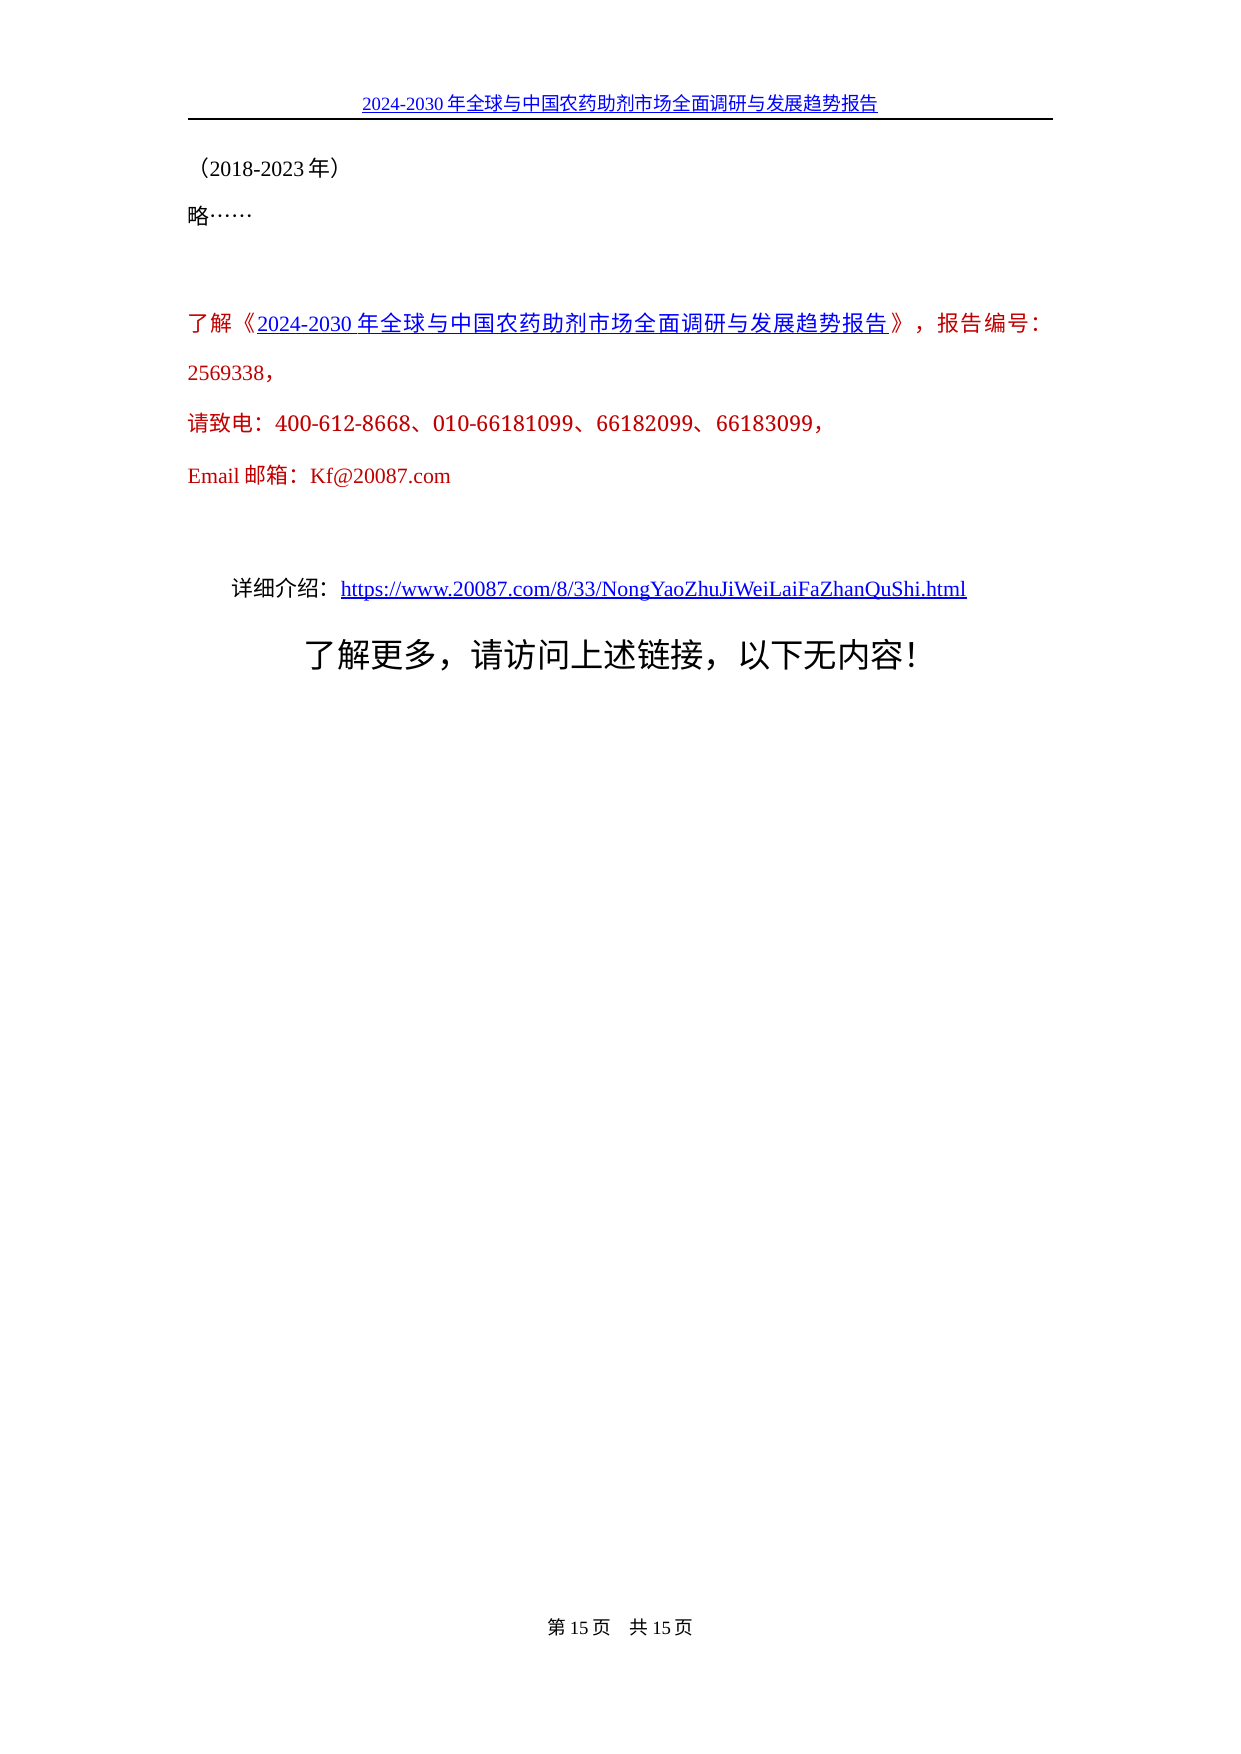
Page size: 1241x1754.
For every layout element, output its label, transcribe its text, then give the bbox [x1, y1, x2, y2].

text Email邮箱：Kf@20087.com [187, 457, 1053, 490]
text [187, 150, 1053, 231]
title 了解更多，请访问上述链接，以下无内容！ [187, 620, 1053, 685]
text 详细介绍：https://www.20087.com/8/33/NongYaoZhuJiWeiLaiFaZhanQuShi.html [187, 570, 1053, 603]
text 了解《2024-2030年全球与中国农药助剂市场全面调研与发展趋势报告》，报告编号：2569338， [187, 305, 1053, 387]
text 请致电：400-612-8668、010-66181099、66182099、66183099， [187, 406, 1053, 438]
